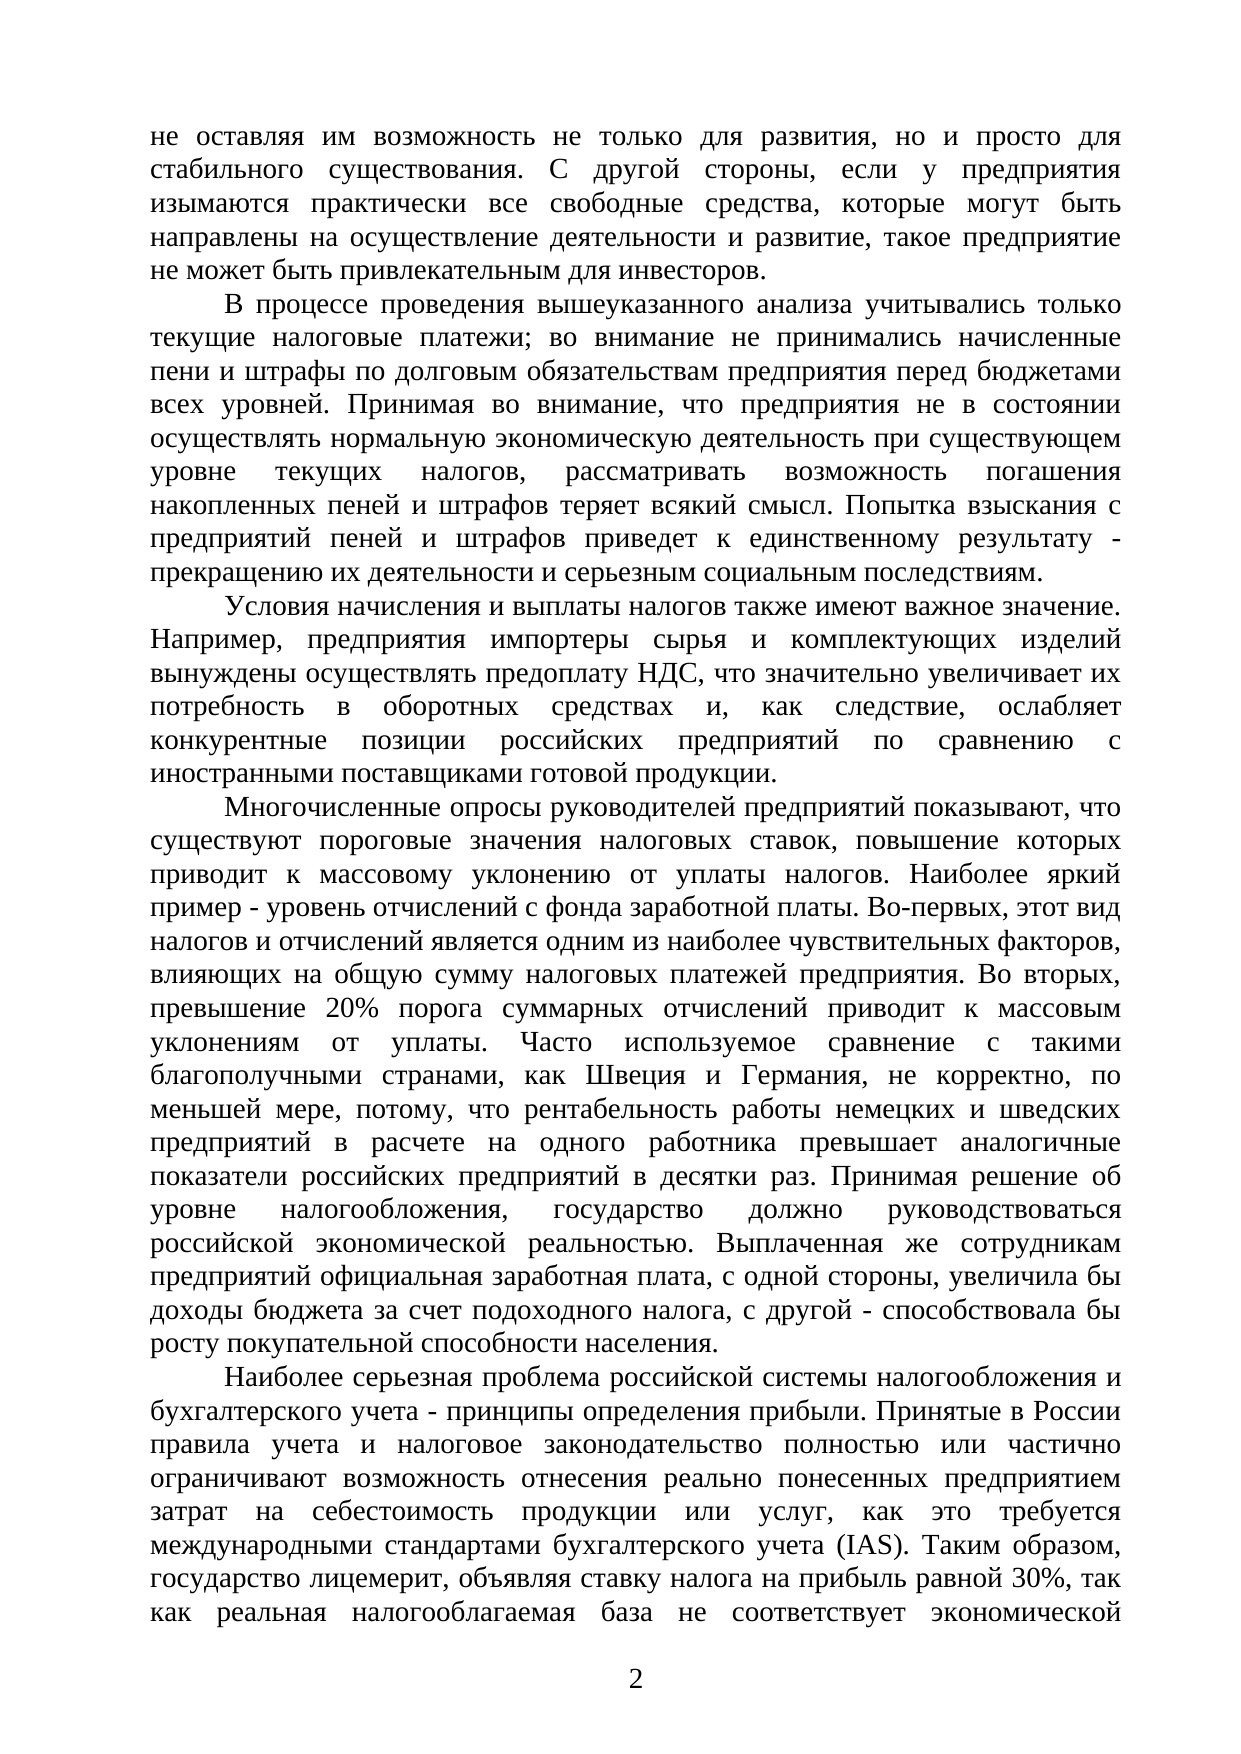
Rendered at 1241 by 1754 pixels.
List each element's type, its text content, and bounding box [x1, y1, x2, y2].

text Многочисленные опросы руководителей предприятий показывают, что существуют пороговые значения налоговых ставок, повышение которых приводит к массовому уклонению от уплаты налогов. Наиболее яркий пример - уровень отчислений с фонда заработной платы. Во-первых, этот вид налогов и отчислений является одним из наиболее чувствительных факторов, влияющих на общую сумму налоговых платежей предприятия. Во вторых, превышение 20% порога суммарных отчислений приводит к массовым уклонениям от уплаты. Часто используемое сравнение с такими благополучными странами, как Швеция и Германия, не корректно, по меньшей мере, потому, что рентабельность работы немецких и шведских предприятий в расчете на одного работника превышает аналогичные показатели российских предприятий в десятки раз. Принимая решение об уровне налогообложения, государство должно руководствоваться российской экономической реальностью. Выплаченная же сотрудникам предприятий официальная заработная плата, с одной стороны, увеличила бы доходы бюджета за счет подоходного налога, с другой - способствовала бы росту покупательной способности населения. [150, 789, 1122, 1359]
text В процессе проведения вышеуказанного анализа учитывались только текущие налоговые платежи; во внимание не принимались начисленные пени и штрафы по долговым обязательствам предприятия перед бюджетами всех уровней. Принимая во внимание, что предприятия не в состоянии осуществлять нормальную экономическую деятельность при существующем уровне текущих налогов, рассматривать возможность погашения накопленных пеней и штрафов теряет всякий смысл. Попытка взыскания с предприятий пеней и штрафов приведет к единственному результату - прекращению их деятельности и серьезным социальным последствиям. [150, 286, 1122, 588]
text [150, 1359, 1122, 1627]
text Условия начисления и выплаты налогов также имеют важное значение. Например, предприятия импортеры сырья и комплектующих изделий вынуждены осуществлять предоплату НДС, что значительно увеличивает их потребность в оборотных средствах и, как следствие, ослабляет конкурентные позиции российских предприятий по сравнению с иностранными поставщиками готовой продукции. [150, 588, 1122, 789]
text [150, 118, 1122, 286]
